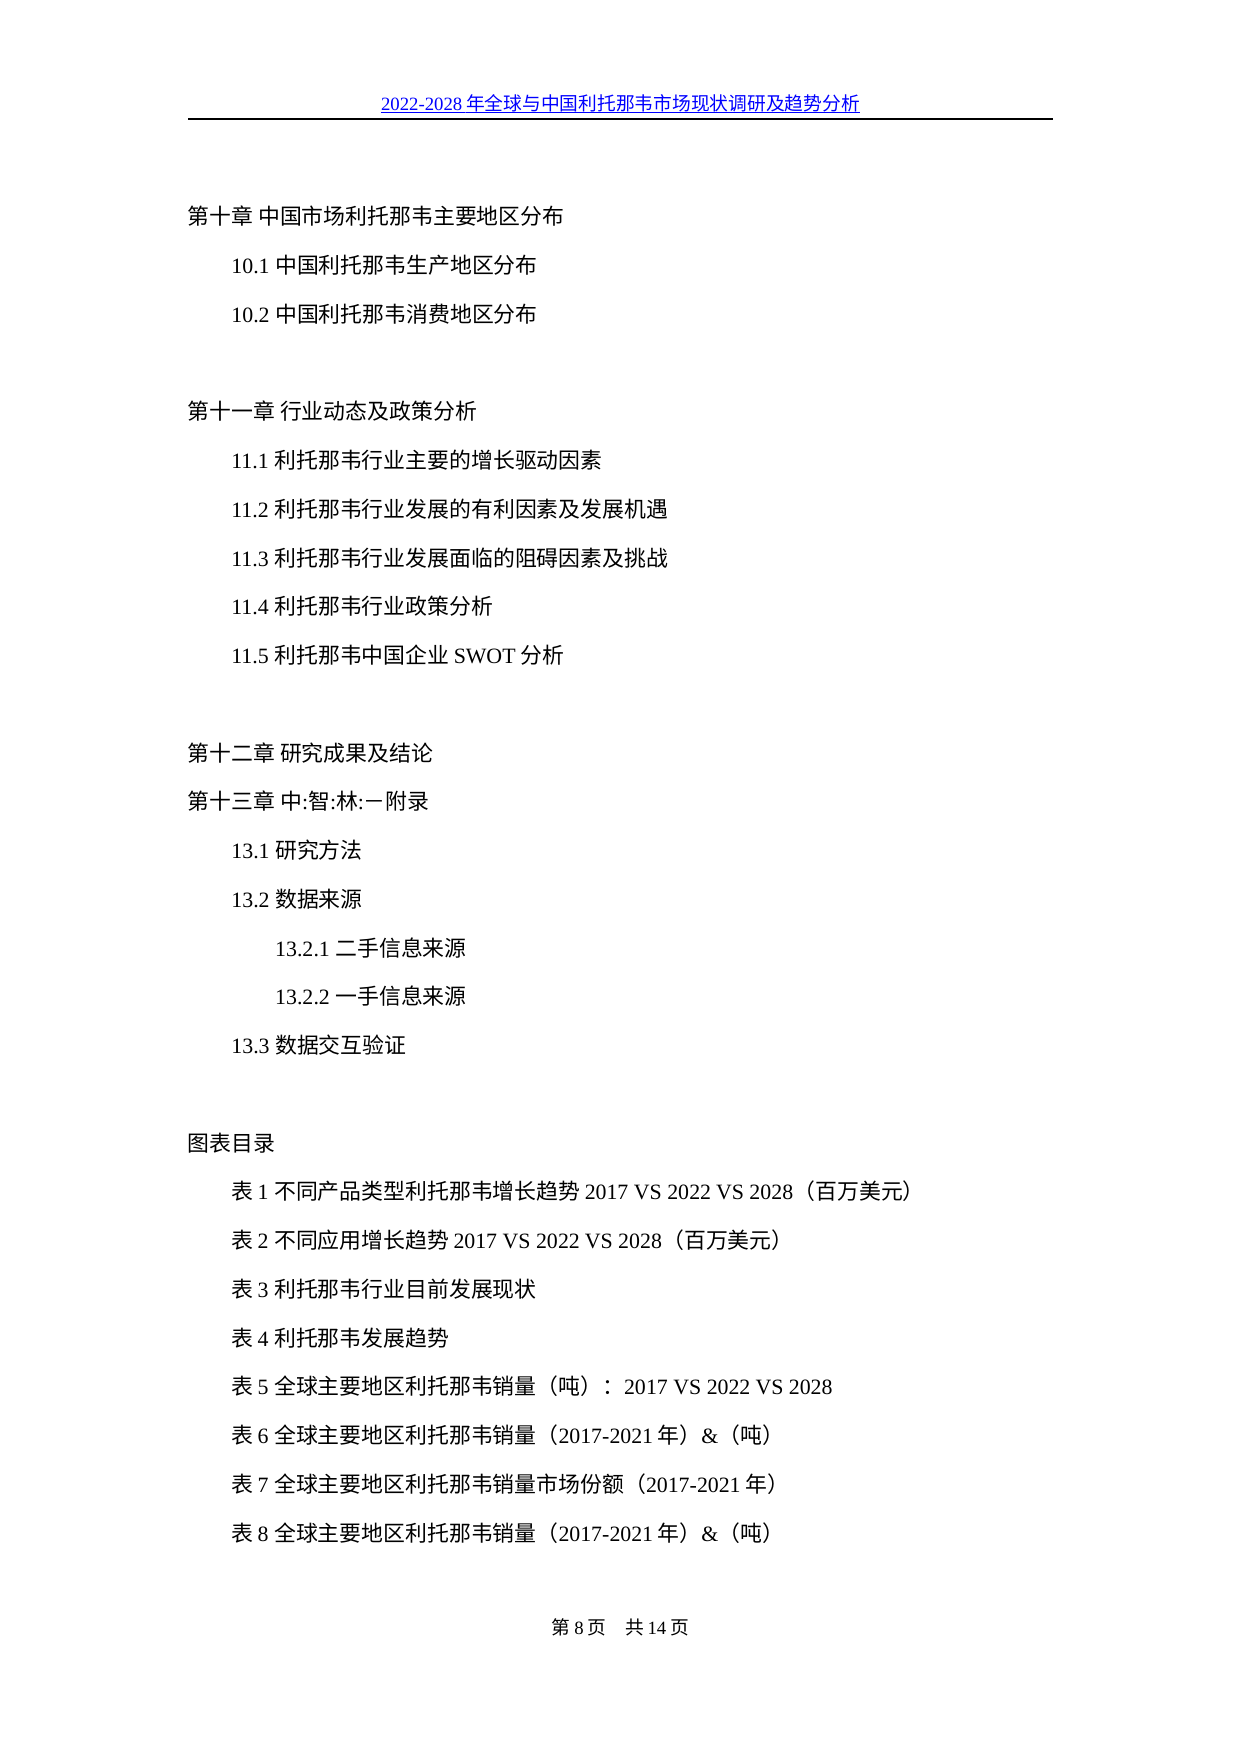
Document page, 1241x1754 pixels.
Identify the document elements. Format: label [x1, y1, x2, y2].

text [187, 150, 1053, 1548]
